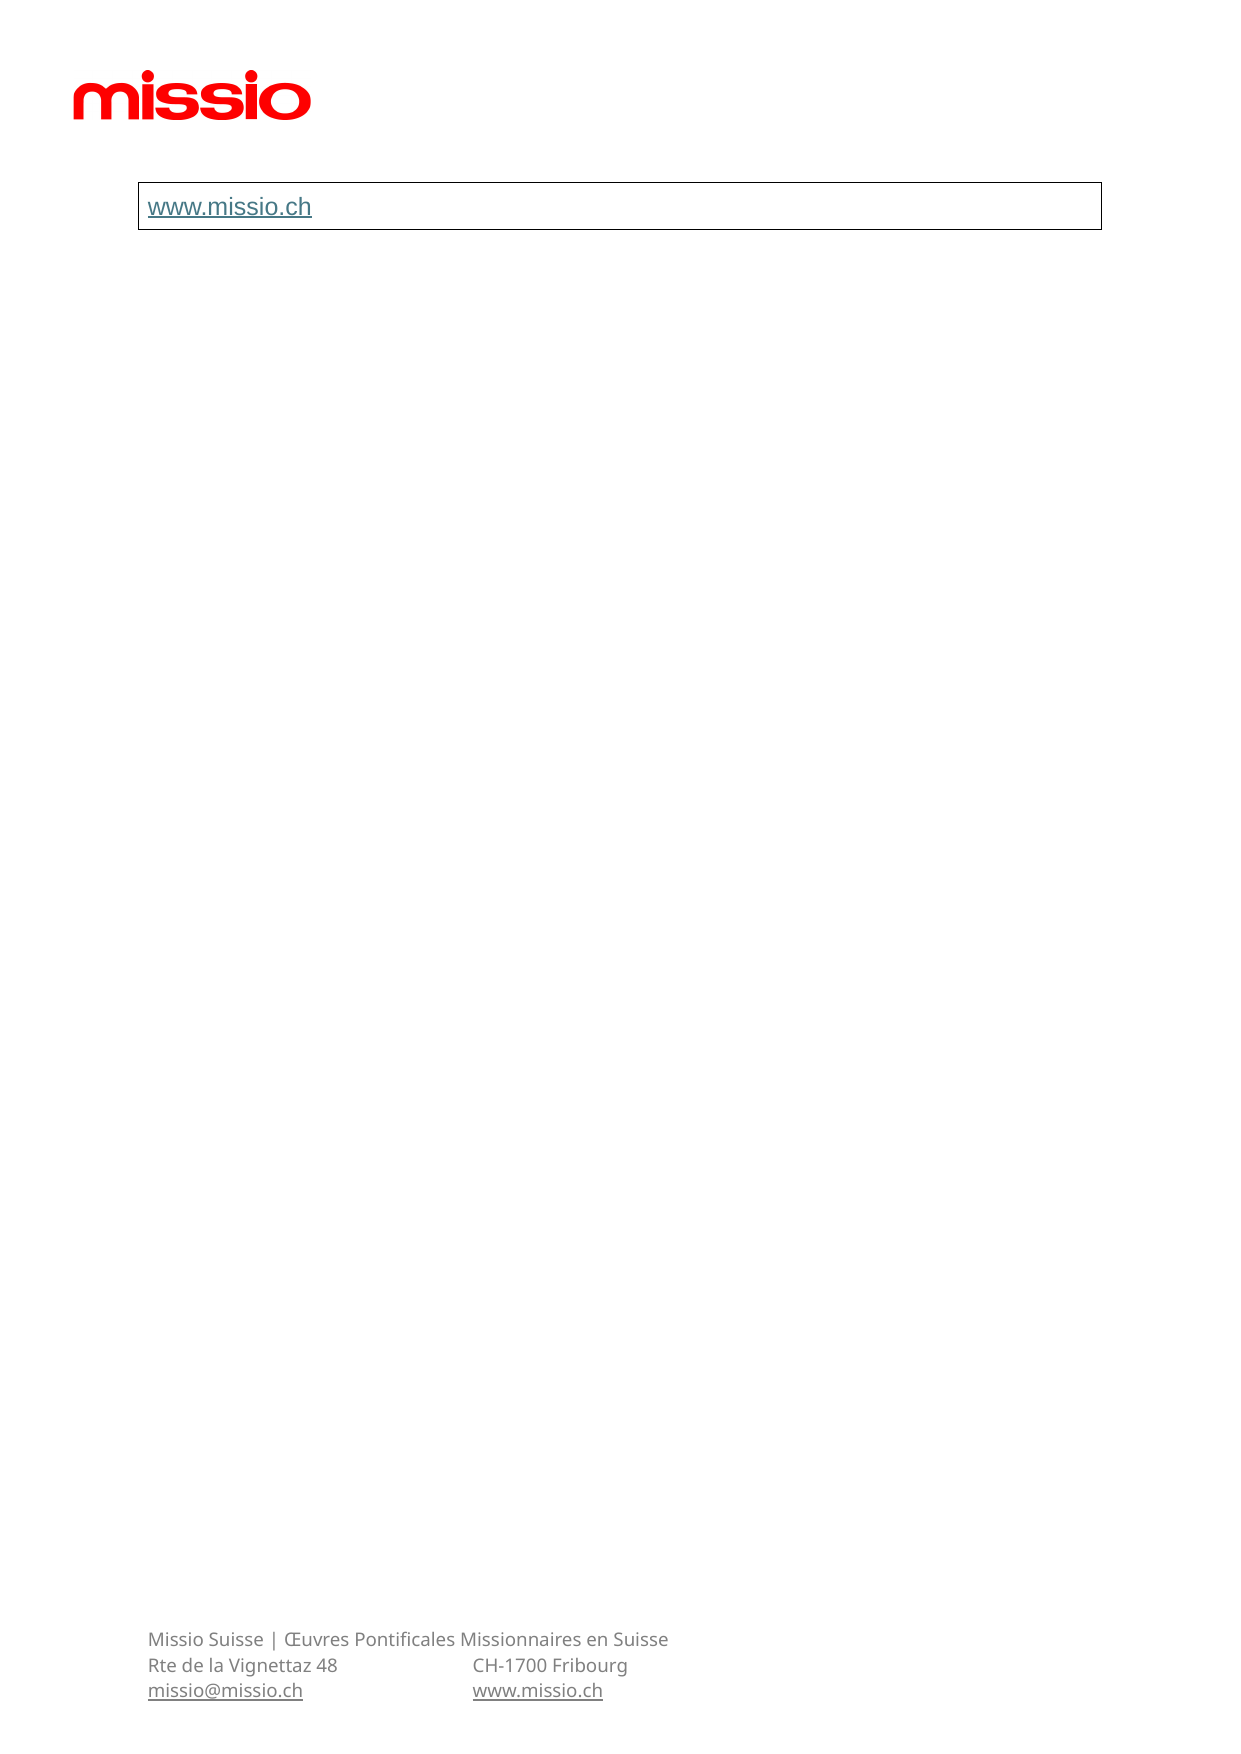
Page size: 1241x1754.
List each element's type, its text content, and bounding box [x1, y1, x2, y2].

text www.missio.ch [139, 183, 1101, 229]
picture [73, 70, 311, 120]
